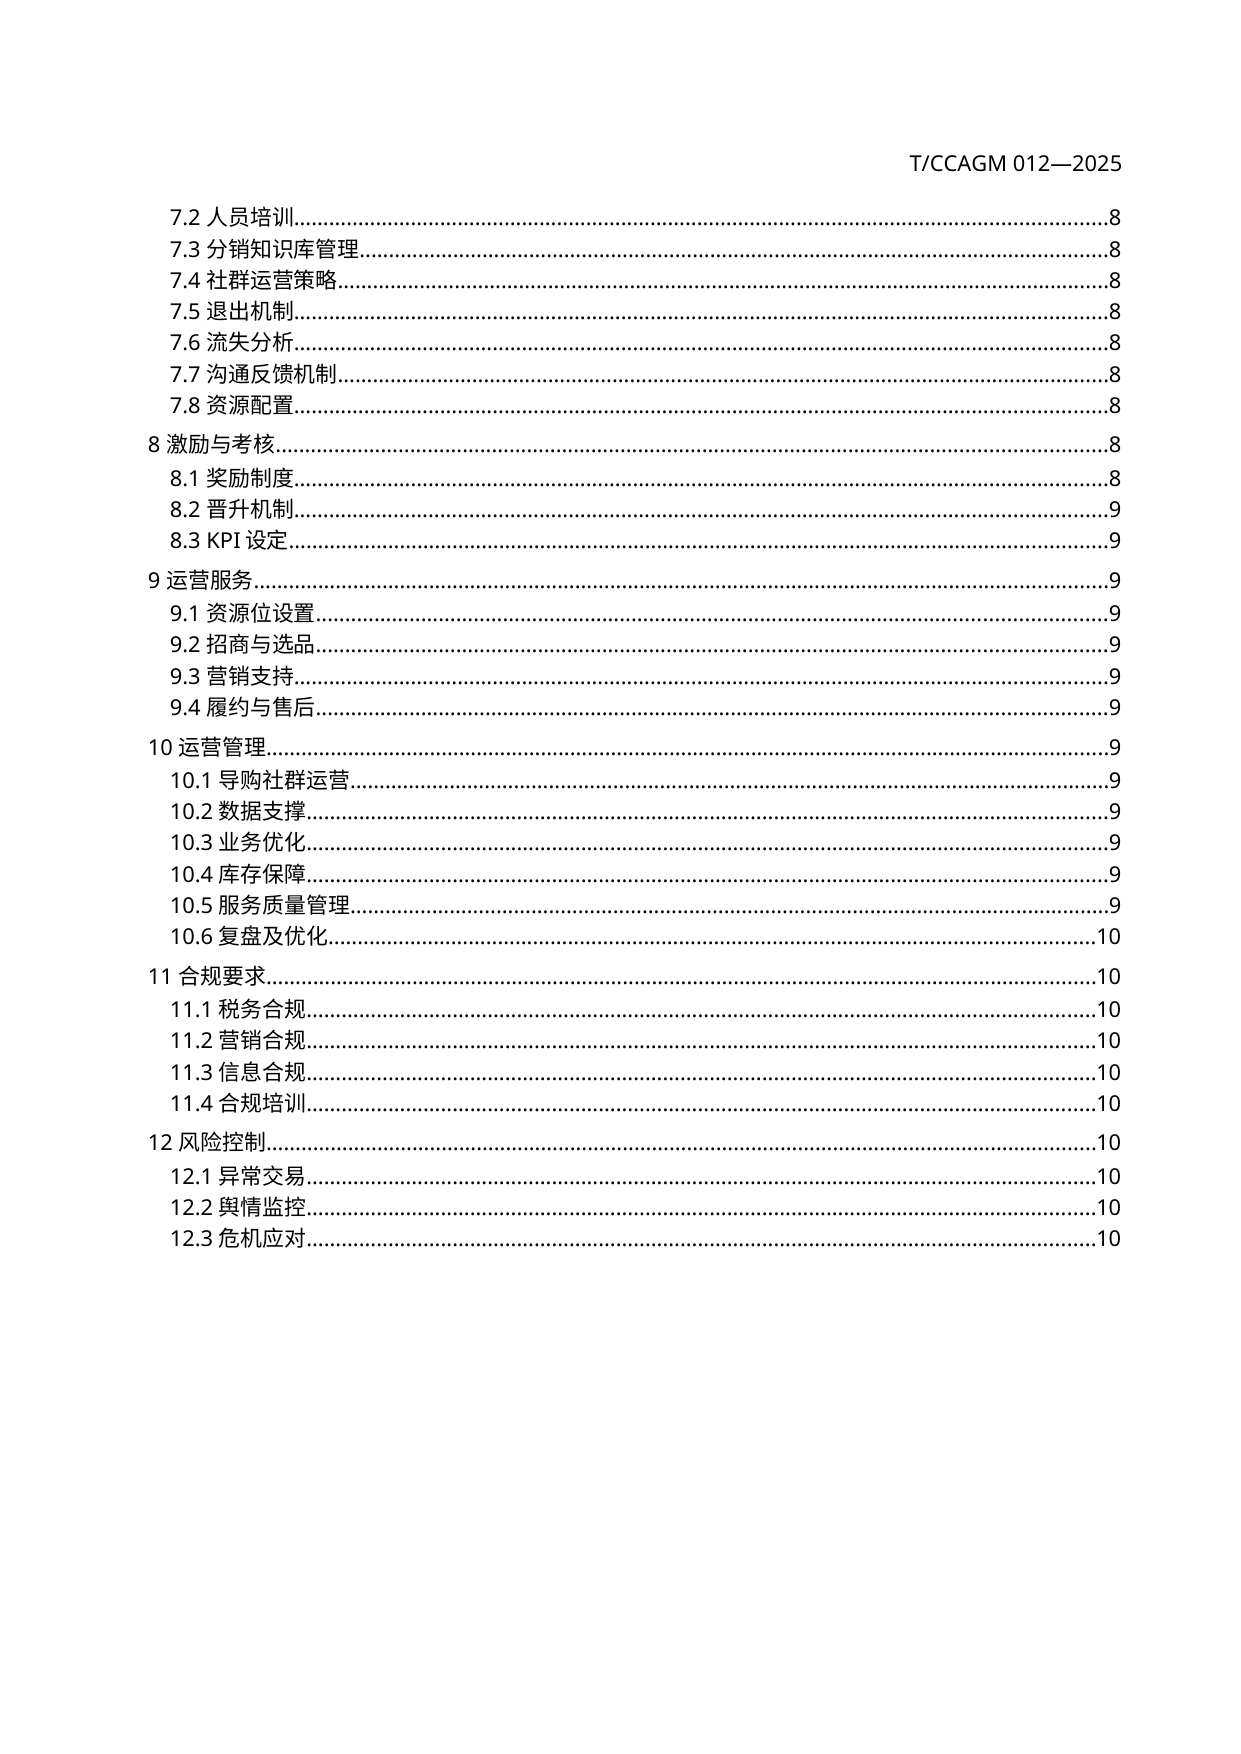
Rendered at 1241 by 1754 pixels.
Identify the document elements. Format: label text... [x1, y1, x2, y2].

text 12.2 舆情监控 10 [169, 1190, 1122, 1222]
text 8 激励与考核 8 [148, 419, 1122, 461]
text 10.4 库存保障 9 [169, 857, 1122, 888]
text 11.1 税务合规 10 [169, 992, 1122, 1024]
text 7.5 退出机制 8 [169, 294, 1122, 326]
text 8.3 KPI设定 9 [169, 524, 1122, 555]
text 9 运营服务 9 [148, 555, 1122, 597]
text 11.2 营销合规 10 [169, 1024, 1122, 1055]
text 12.3 危机应对 10 [169, 1222, 1122, 1253]
text 11 合规要求 10 [148, 951, 1122, 992]
text 10.3 业务优化 9 [169, 826, 1122, 857]
text 7.3 分销知识库管理 8 [169, 232, 1122, 263]
text 11.4 合规培训 10 [169, 1086, 1122, 1117]
text 10.1 导购社群运营 9 [169, 763, 1122, 794]
text 8.2 晋升机制 9 [169, 492, 1122, 524]
text 10.2 数据支撑 9 [169, 794, 1122, 826]
text 11.3 信息合规 10 [169, 1055, 1122, 1086]
text 7.6 流失分析 8 [169, 326, 1122, 357]
text 10 运营管理 9 [148, 722, 1122, 763]
text 7.7 沟通反馈机制 8 [169, 357, 1122, 388]
text 10.6 复盘及优化 10 [169, 919, 1122, 951]
text 8.1 奖励制度 8 [169, 461, 1122, 492]
text 9.3 营销支持 9 [169, 659, 1122, 690]
text 9.1 资源位设置 9 [169, 597, 1122, 628]
text 7.8 资源配置 8 [169, 388, 1122, 419]
text 7.4 社群运营策略 8 [169, 263, 1122, 294]
text 7.2 人员培训 8 [169, 201, 1122, 232]
text 10.5 服务质量管理 9 [169, 888, 1122, 919]
text 9.4 履约与售后 9 [169, 690, 1122, 722]
text 12 风险控制 10 [148, 1117, 1122, 1159]
text 12.1 异常交易 10 [169, 1159, 1122, 1190]
text 9.2 招商与选品 9 [169, 628, 1122, 659]
